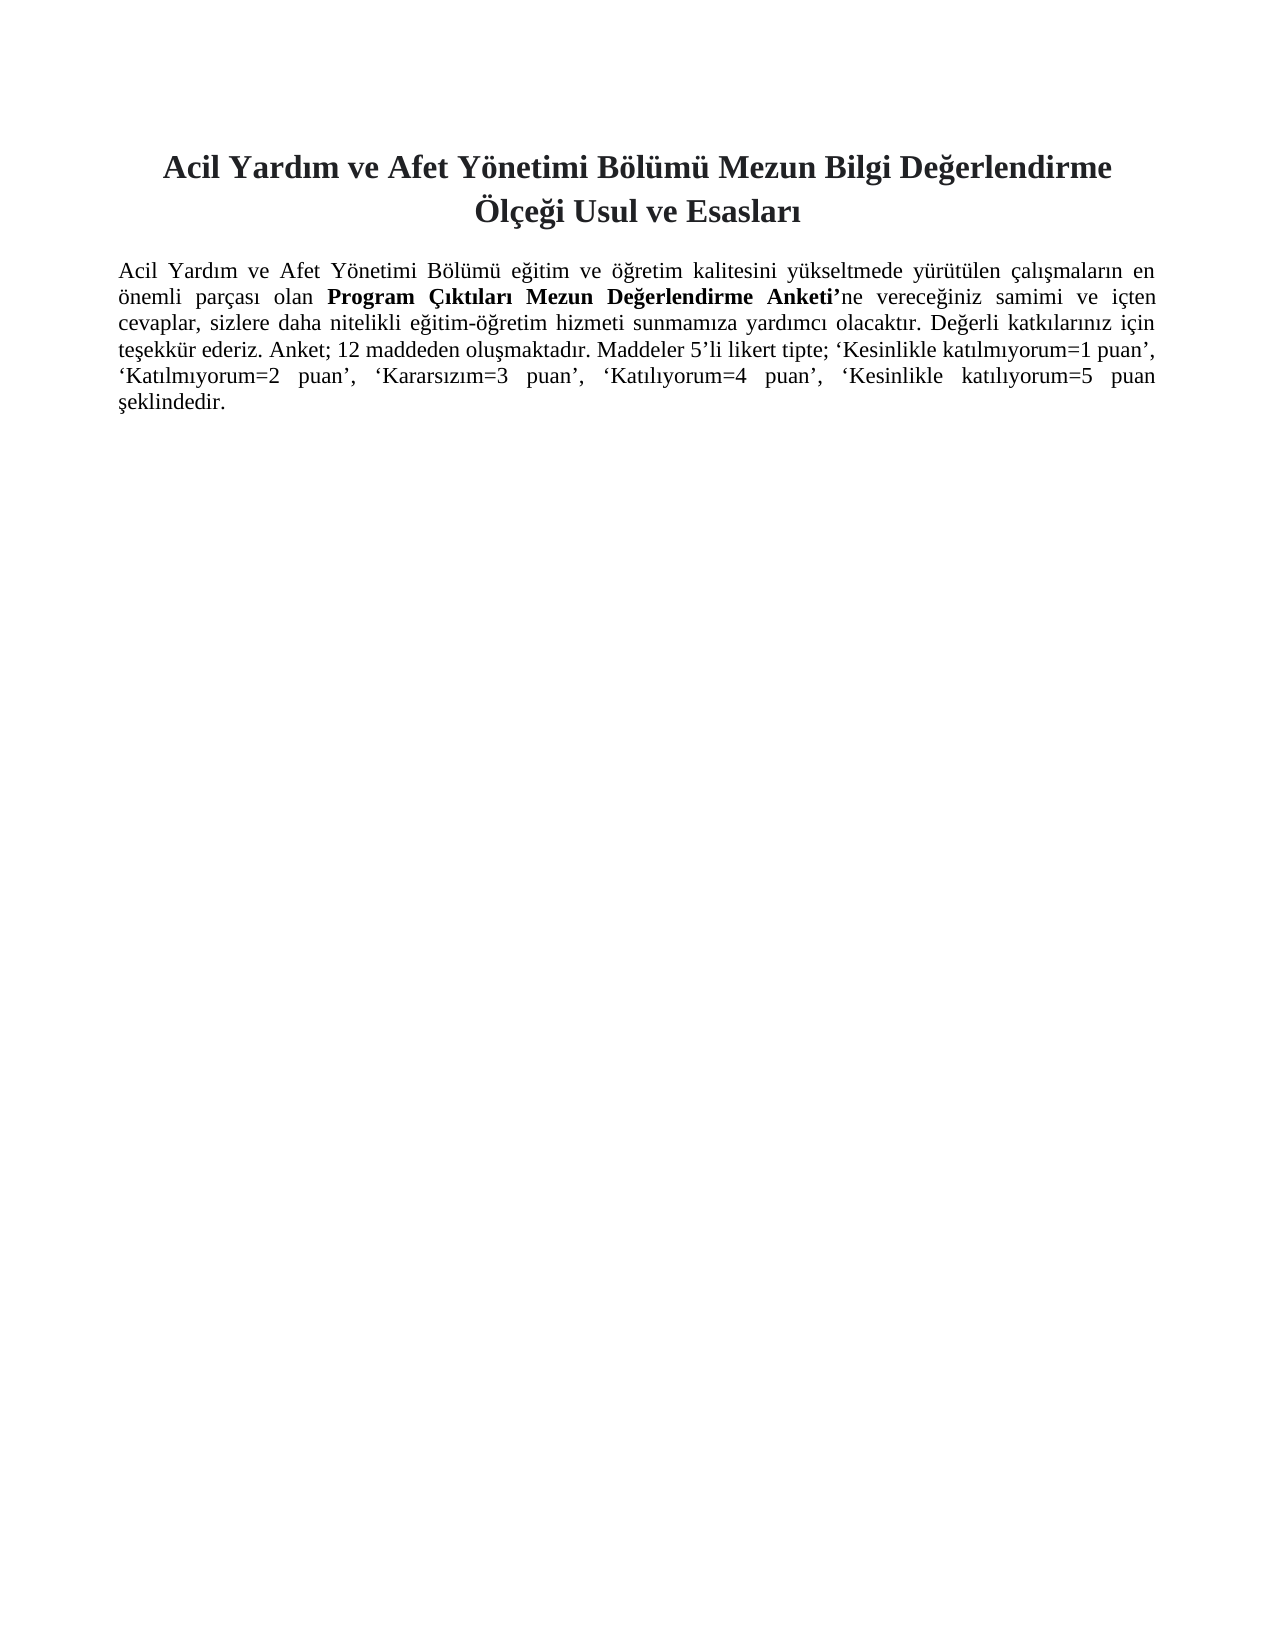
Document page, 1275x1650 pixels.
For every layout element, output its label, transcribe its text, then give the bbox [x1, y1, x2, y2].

text Acil Yardım ve Afet Yönetimi Bölümü eğitim ve öğretim kalitesini yükseltmede yürütülen çalışmaların en önemli parçası olan Program Çıktıları Mezun Değerlendirme Anketi’ne vereceğiniz samimi ve içten cevaplar, sizlere daha nitelikli eğitim-öğretim hizmeti sunmamıza yardımcı olacaktır. Değerli katkılarınız için teşekkür ederiz. Anket; 12 maddeden oluşmaktadır. Maddeler 5’li likert tipte; ‘Kesinlikle katılmıyorum=1 puan’, ‘Katılmıyorum=2 puan’, ‘Kararsızım=3 puan’, ‘Katılıyorum=4 puan’, ‘Kesinlikle katılıyorum=5 puan şeklindedir. [118, 257, 1157, 415]
text Acil Yardım ve Afet Yönetimi Bölümü Mezun Bilgi Değerlendirme Ölçeği Usul ve Esasları [118, 148, 1157, 230]
